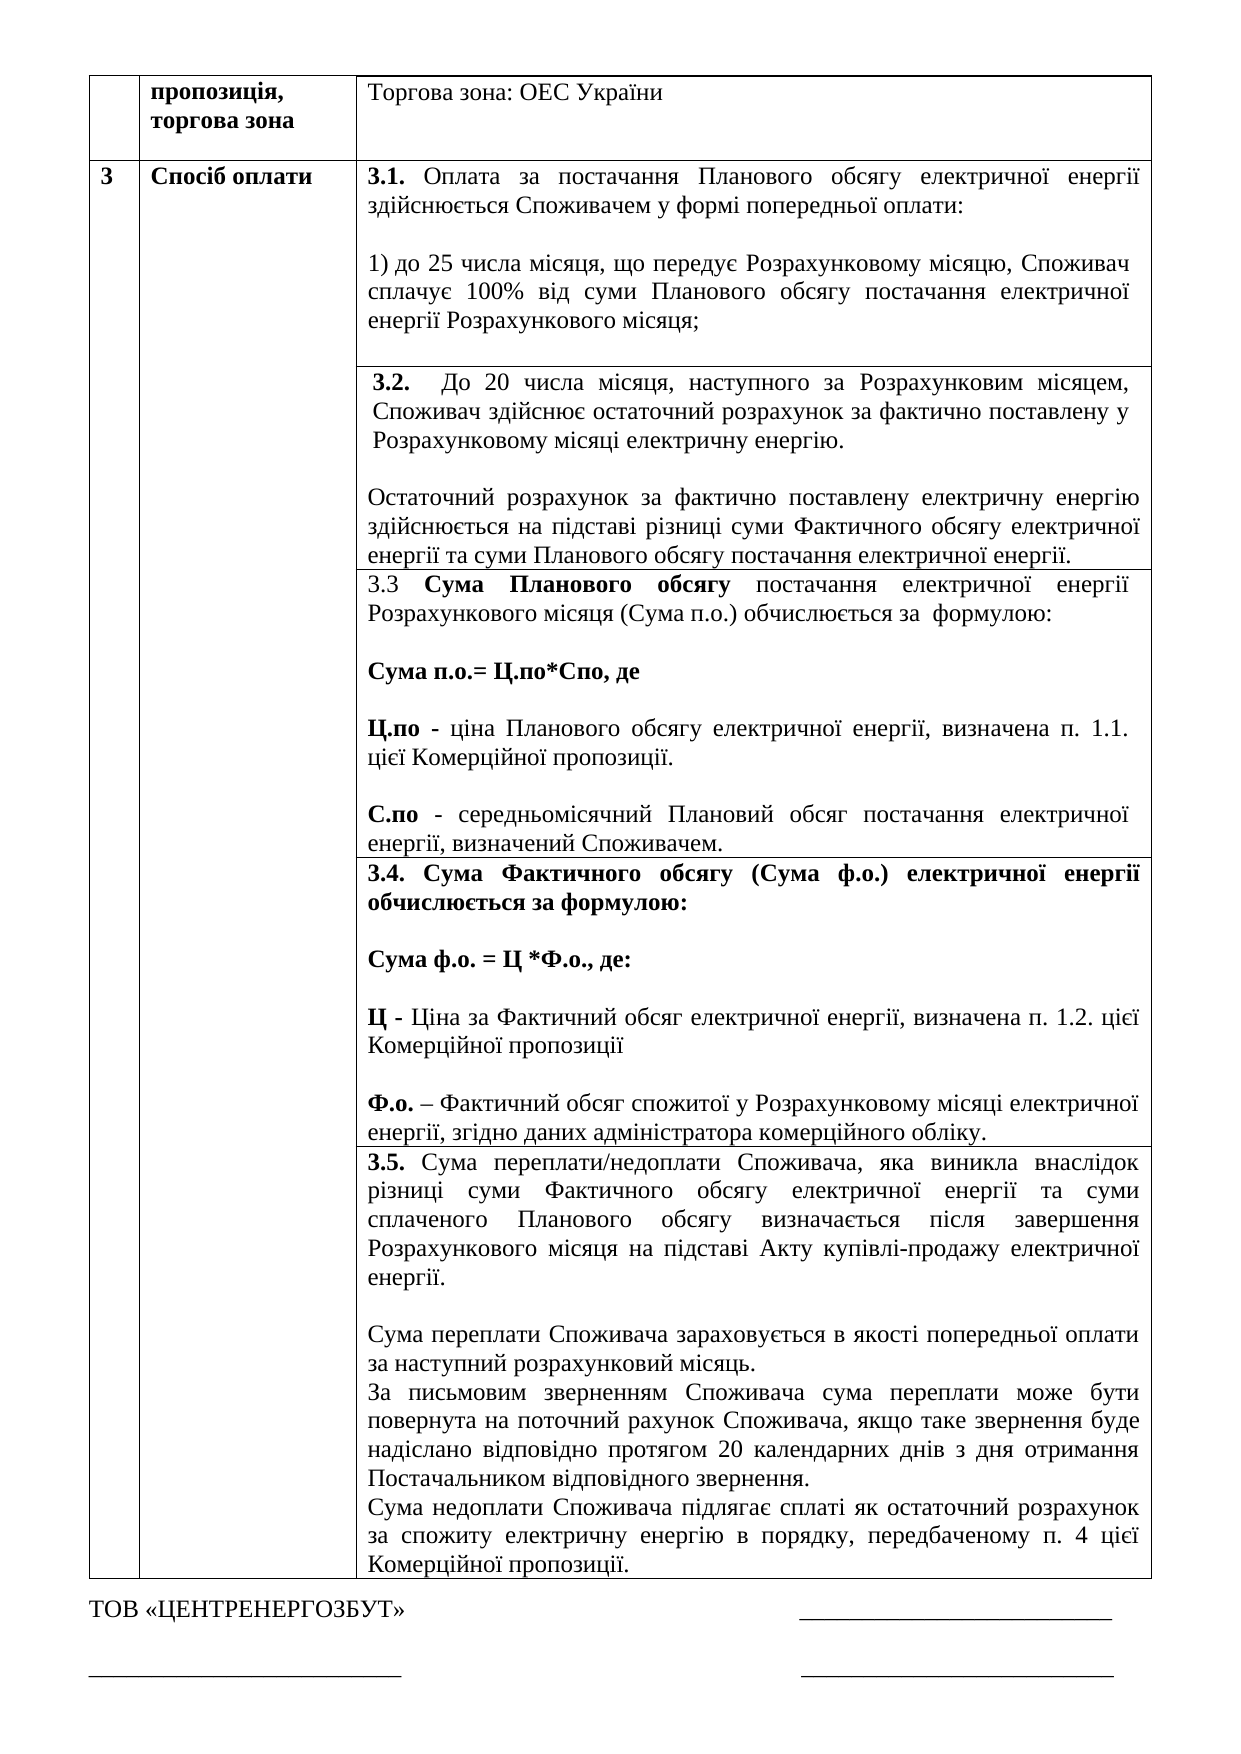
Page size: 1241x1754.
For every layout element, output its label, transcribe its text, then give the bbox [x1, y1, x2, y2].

table_cell Торгова зона: ОЕС України [357, 77, 1151, 160]
table_cell 2 [90, 76, 139, 160]
table_cell 3 [90, 161, 139, 1578]
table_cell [140, 76, 356, 160]
table_cell До 20 числа місяця, наступного за Розрахунковим місяцем, Споживач здійснює остаточний розрахунок за фактично поставлену у Розрахунковому місяці електричну енергію. Остаточний розрахунок за фактично поставлену електричну енергію здійснюється на підставі різниці суми Фактичного обсягу електричної енергії та суми Планового обсягу постачання електричної енергії. [357, 367, 1151, 568]
table_cell 3.5. Сума переплати/недоплати Споживача, яка виникла внаслідок різниці суми Фактичного обсягу електричної енергії та суми сплаченого Планового обсягу визначається після завершення Розрахункового місяця на підставі Акту купівлі-продажу електричної енергії. Сума переплати Споживача зараховується в якості попередньої оплати за наступний розрахунковий місяць. За письмовим зверненням Споживача сума переплати може бути повернута на поточний рахунок Споживача, якщо таке звернення буде надіслано відповідно протягом 20 календарних днів з дня отримання Постачальником відповідного звернення. Сума недоплати Споживача підлягає сплаті як остаточний розрахунок за спожиту електричну енергію в порядку, передбаченому п. 4 цієї Комерційної пропозиції. [357, 1147, 1151, 1578]
table_cell 3.3 Сума Планового обсягу постачання електричної енергії Розрахункового місяця (Сума п.о.) обчислюється за формулою: Сума п.о.= Ц.по*Спо, де Ц.по - ціна Планового обсягу електричної енергії, визначена п. 1.1. цієї Комерційної пропозиції. С.по - середньомісячний Плановий обсяг постачання електричної енергії, визначений Споживачем. [357, 570, 1151, 857]
table_cell Спосіб оплати [140, 161, 356, 1578]
table_cell 3.1. Оплата за постачання Планового обсягу електричної енергії здійснюється Споживачем у формі попередньої оплати: 1) до 25 числа місяця, що передує Розрахунковому місяцю, Споживач сплачує 100% від суми Планового обсягу постачання електричної енергії Розрахункового місяця; [357, 161, 1151, 366]
table_cell 3.4. Сума Фактичного обсягу (Сума ф.о.) електричної енергії обчислюється за формулою: Сума ф.о. = Ц *Ф.о., де: Ц - Ціна за Фактичний обсяг електричної енергії, визначена п. 1.2. цієї Комерційної пропозиції Ф.о. – Фактичний обсяг спожитої у Розрахунковому місяці електричної енергії, згідно даних адміністратора комерційного обліку. [357, 858, 1151, 1146]
